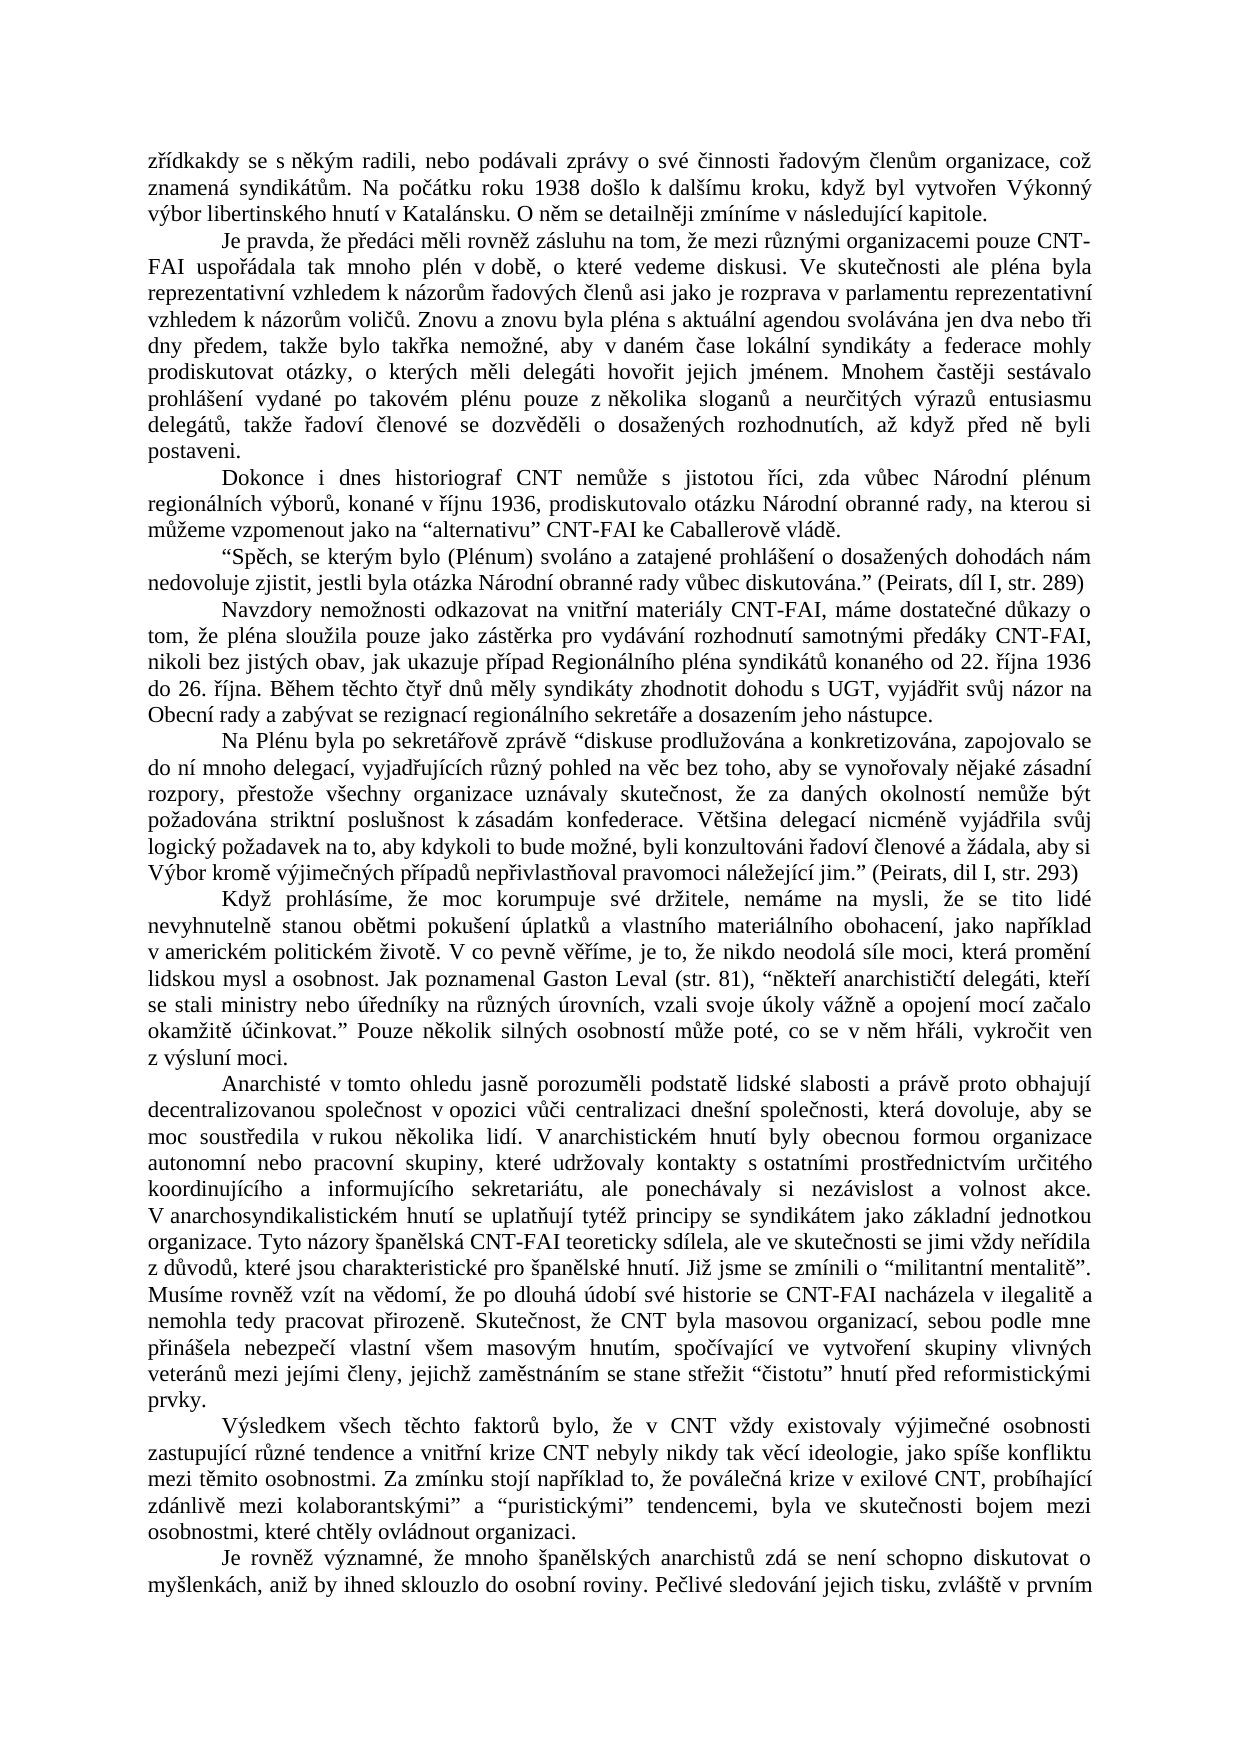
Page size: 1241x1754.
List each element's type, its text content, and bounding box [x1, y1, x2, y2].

text Když prohlásíme, že moc korumpuje své držitele, nemáme na mysli, že se tito lidé nevyhnutelně stanou obětmi pokušení úplatků a vlastního materiálního obohacení, jako například v americkém politickém životě. V co pevně věříme, je to, že nikdo neodolá síle moci, která promění lidskou mysl a osobnost. Jak poznamenal Gaston Leval (str. 81), “někteří anarchističtí delegáti, kteří se stali ministry nebo úředníky na různých úrovních, vzali svoje úkoly vážně a opojení mocí začalo okamžitě účinkovat.” Pouze několik silných osobností může poté, co se v něm hřáli, vykročit ven z výsluní moci. [148, 886, 1093, 1070]
text Navzdory nemožnosti odkazovat na vnitřní materiály CNT-FAI, máme dostatečné důkazy o tom, že pléna sloužila pouze jako zástěrka pro vydávání rozhodnutí samotnými předáky CNT-FAI, nikoli bez jistých obav, jak ukazuje případ Regionálního pléna syndikátů konaného od 22. října 1936 do 26. října. Během těchto čtyř dnů měly syndikáty zhodnotit dohodu s UGT, vyjádřit svůj názor na Obecní rady a zabývat se rezignací regionálního sekretáře a dosazením jeho nástupce. [148, 596, 1093, 727]
text Je pravda, že předáci měli rovněž zásluhu na tom, že mezi různými organizacemi pouze CNT-FAI uspořádala tak mnoho plén v době, o které vedeme diskusi. Ve skutečnosti ale pléna byla reprezentativní vzhledem k názorům řadových členů asi jako je rozprava v parlamentu reprezentativní vzhledem k názorům voličů. Znovu a znovu byla pléna s aktuální agendou svolávána jen dva nebo tři dny předem, takže bylo takřka nemožné, aby v daném čase lokální syndikáty a federace mohly prodiskutovat otázky, o kterých měli delegáti hovořit jejich jménem. Mnohem častěji sestávalo prohlášení vydané po takovém plénu pouze z několika sloganů a neurčitých výrazů entusiasmu delegátů, takže řadoví členové se dozvěděli o dosažených rozhodnutích, až když před ně byli postaveni. [148, 227, 1093, 464]
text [148, 148, 1093, 227]
text Na Plénu byla po sekretářově zprávě “diskuse prodlužována a konkretizována, zapojovalo se do ní mnoho delegací, vyjadřujících různý pohled na věc bez toho, aby se vynořovaly nějaké zásadní rozpory, přestože všechny organizace uznávaly skutečnost, že za daných okolností nemůže být požadována striktní poslušnost k zásadám konfederace. Většina delegací nicméně vyjádřila svůj logický požadavek na to, aby kdykoli to bude možné, byli konzultováni řadoví členové a žádala, aby si Výbor kromě výjimečných případů nepřivlastňoval pravomoci náležející jim.” (Peirats, dil I, str. 293) [148, 727, 1093, 886]
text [148, 1544, 1093, 1597]
text Anarchisté v tomto ohledu jasně porozuměli podstatě lidské slabosti a právě proto obhajují decentralizovanou společnost v opozici vůči centralizaci dnešní společnosti, která dovoluje, aby se moc soustředila v rukou několika lidí. V anarchistickém hnutí byly obecnou formou organizace autonomní nebo pracovní skupiny, které udržovaly kontakty s ostatními prostřednictvím určitého koordinujícího a informujícího sekretariátu, ale ponechávaly si nezávislost a volnost akce. V anarchosyndikalistickém hnutí se uplatňují tytéž principy se syndikátem jako základní jednotkou organizace. Tyto názory španělská CNT-FAI teoreticky sdílela, ale ve skutečnosti se jimi vždy neřídila z důvodů, které jsou charakteristické pro španělské hnutí. Již jsme se zmínili o “militantní mentalitě”. Musíme rovněž vzít na vědomí, že po dlouhá údobí své historie se CNT-FAI nacházela v ilegalitě a nemohla tedy pracovat přirozeně. Skutečnost, že CNT byla masovou organizací, sebou podle mne přinášela nebezpečí vlastní všem masovým hnutím, spočívající ve vytvoření skupiny vlivných veteránů mezi jejími členy, jejichž zaměstnáním se stane střežit “čistotu” hnutí před reformistickými prvky. [148, 1070, 1093, 1413]
text Dokonce i dnes historiograf CNT nemůže s jistotou říci, zda vůbec Národní plénum regionálních výborů, konané v říjnu 1936, prodiskutovalo otázku Národní obranné rady, na kterou si můžeme vzpomenout jako na “alternativu” CNT-FAI ke Caballerově vládě. [148, 464, 1093, 543]
text Výsledkem všech těchto faktorů bylo, že v CNT vždy existovaly výjimečné osobnosti zastupující různé tendence a vnitřní krize CNT nebyly nikdy tak věcí ideologie, jako spíše konfliktu mezi těmito osobnostmi. Za zmínku stojí například to, že poválečná krize v exilové CNT, probíhající zdánlivě mezi kolaborantskými” a “puristickými” tendencemi, byla ve skutečnosti bojem mezi osobnostmi, které chtěly ovládnout organizaci. [148, 1413, 1093, 1544]
text “Spěch, se kterým bylo (Plénum) svoláno a zatajené prohlášení o dosažených dohodách nám nedovoluje zjistit, jestli byla otázka Národní obranné rady vůbec diskutována.” (Peirats, díl I, str. 289) [148, 543, 1093, 596]
